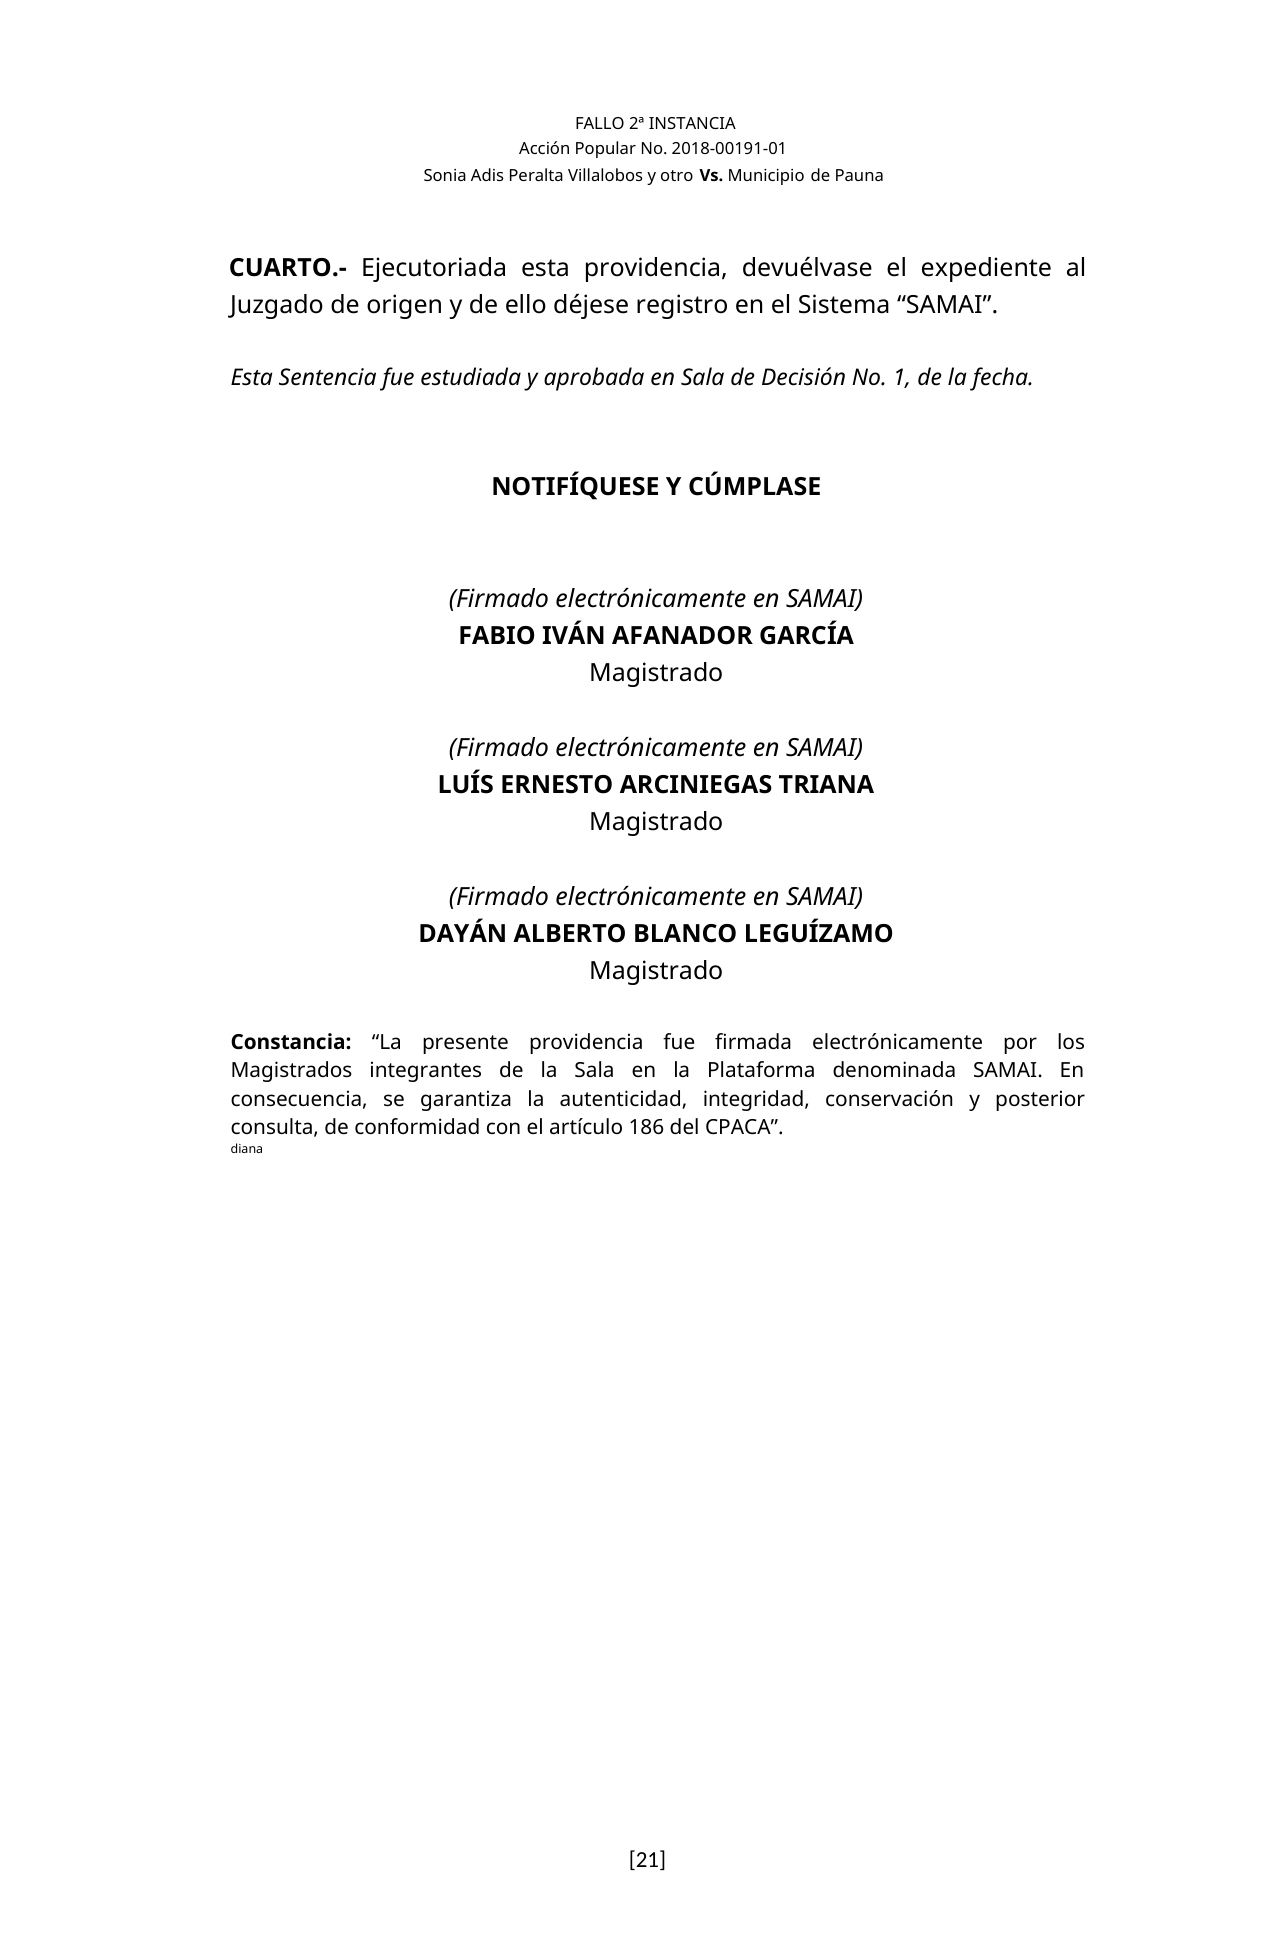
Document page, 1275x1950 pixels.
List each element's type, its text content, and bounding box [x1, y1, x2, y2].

text DAYÁN ALBERTO BLANCO LEGUÍZAMO [230, 916, 1082, 950]
text NOTIFÍQUESE Y CÚMPLASE [230, 469, 1082, 503]
text (Firmado electrónicamente en SAMAI) [230, 878, 1082, 912]
text diana [230, 1141, 1090, 1158]
text Constancia: “La presente providencia fue firmada electrónicamente por los Magistrados integrantes de la Sala en la Plataforma denominada SAMAI. En consecuencia, se garantiza la autenticidad, integridad, conservación y posterior consulta, de conformidad con el artículo 186 del CPACA”. [230, 1027, 1086, 1141]
text Esta Sentencia fue estudiada y aprobada en Sala de Decisión No. 1, de la fecha. [230, 361, 1090, 392]
text (Firmado electrónicamente en SAMAI) [230, 729, 1082, 763]
text Magistrado [230, 953, 1082, 987]
text Magistrado [230, 804, 1082, 838]
text Magistrado [230, 655, 1082, 689]
text CUARTO.- Ejecutoriada esta providencia, devuélvase el expediente al Juzgado de origen y de ello déjese registro en el Sistema “SAMAI”. [229, 249, 1087, 321]
text LUÍS ERNESTO ARCINIEGAS TRIANA [230, 767, 1081, 801]
text (Firmado electrónicamente en SAMAI) [230, 580, 1082, 614]
text FABIO IVÁN AFANADOR GARCÍA [230, 618, 1082, 652]
